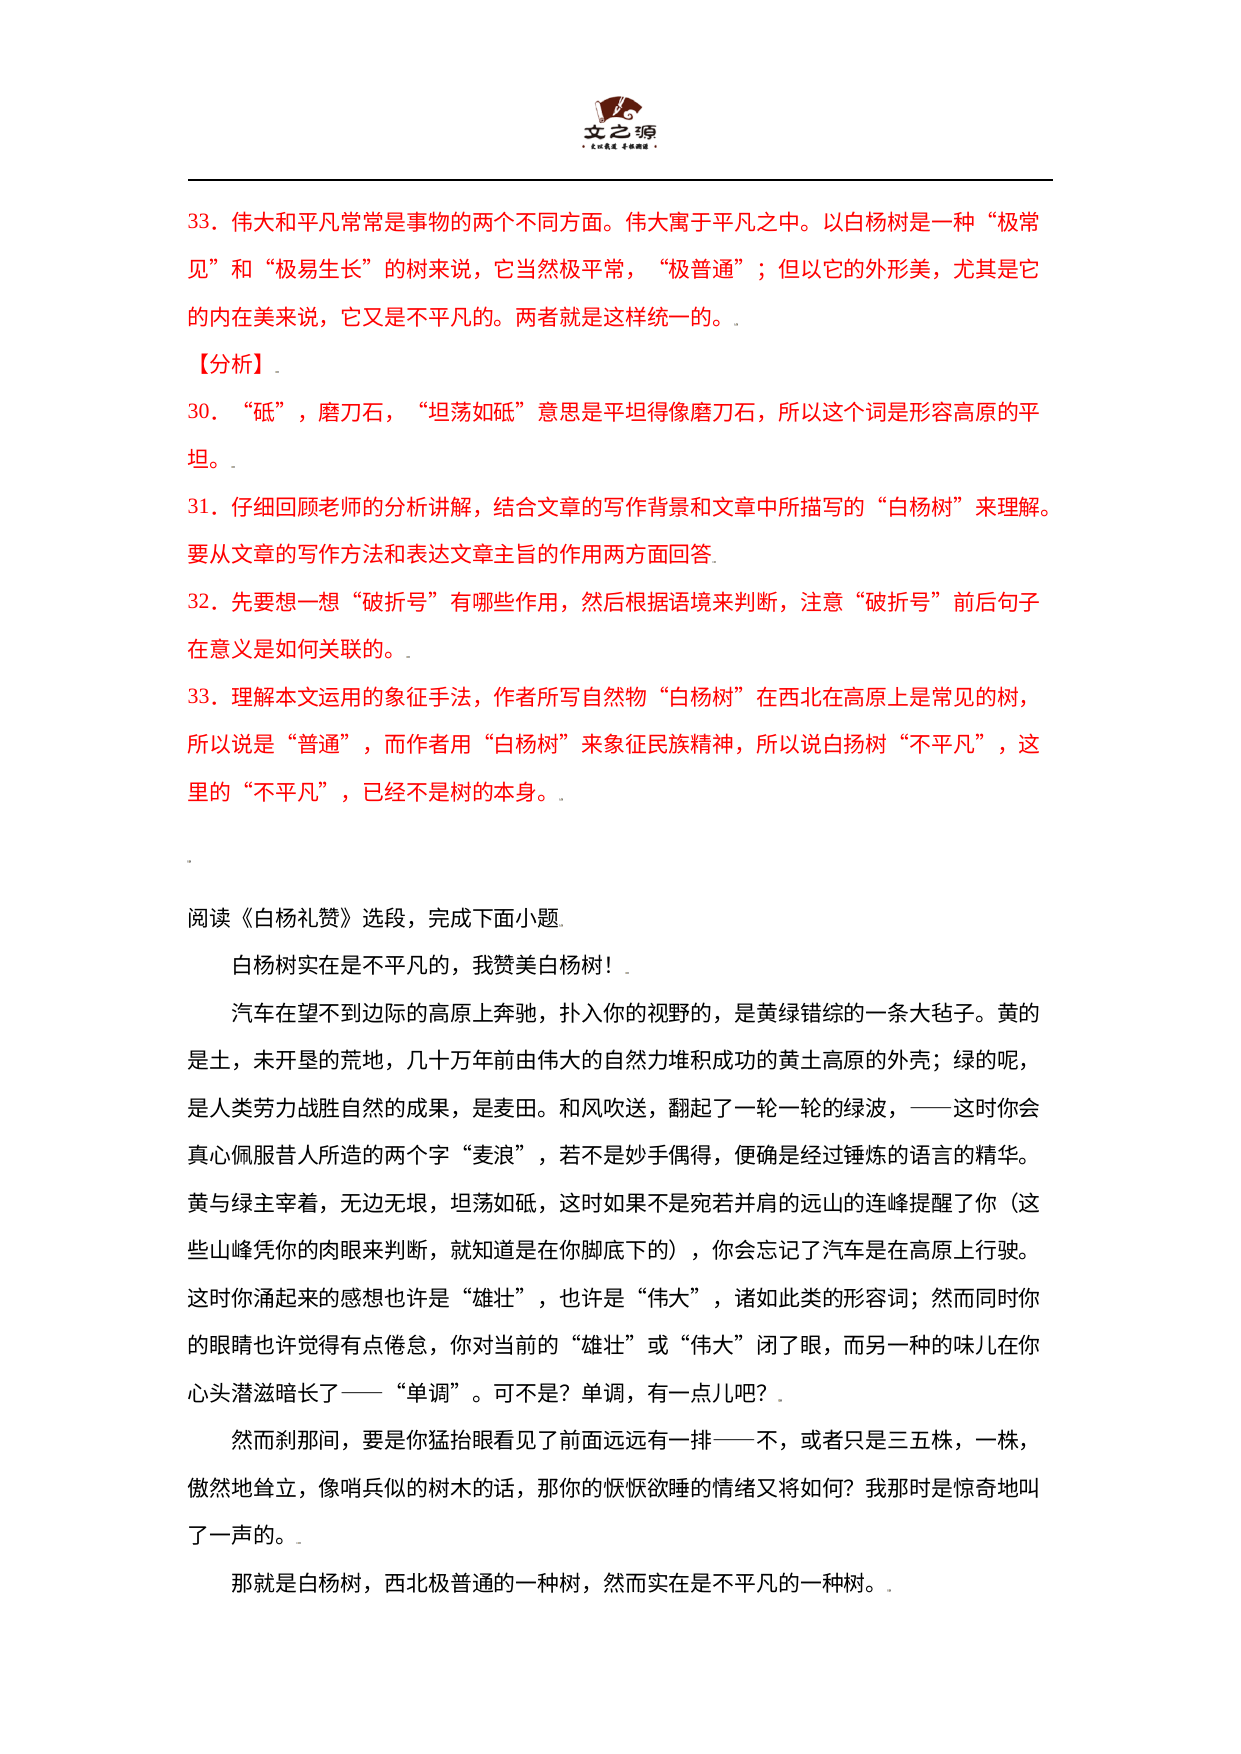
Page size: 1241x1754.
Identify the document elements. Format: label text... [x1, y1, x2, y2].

text 33．伟大和平凡常常是事物的两个不同方面。伟大寓于平凡之中。以白杨树是一种“极常见”和“极易生长”的树来说，它当然极平常，“极普通”；但以它的外形美，尤其是它的内在美来说，它又是不平凡的。两者就是这样统一的。 [187, 205, 1053, 332]
text 汽车在望不到边际的高原上奔驰，扑入你的视野的，是黄绿错综的一条大毡子。黄的是土，未开垦的荒地，几十万年前由伟大的自然力堆积成功的黄土高原的外壳；绿的呢，是人类劳力战胜自然的成果，是麦田。和风吹送，翻起了一轮一轮的绿波，——这时你会真心佩服昔人所造的两个字“麦浪”，若不是妙手偶得，便确是经过锤炼的语言的精华。黄与绿主宰着，无边无垠，坦荡如砥，这时如果不是宛若并肩的远山的连峰提醒了你（这些山峰凭你的肉眼来判断，就知道是在你脚底下的），你会忘记了汽车是在高原上行驶。这时你涌起来的感想也许是“雄壮”，也许是“伟大”，诸如此类的形容词；然而同时你的眼睛也许觉得有点倦怠，你对当前的“雄壮”或“伟大”闭了眼，而另一种的味儿在你心头潜滋暗长了——“单调”。可不是？单调，有一点儿吧？ [187, 996, 1053, 1408]
text 【分析】 [187, 347, 1053, 379]
text 白杨树实在是不平凡的，我赞美白杨树！ [187, 948, 1053, 980]
text 那就是白杨树，西北极普通的一种树，然而实在是不平凡的一种树。 [187, 1566, 1053, 1598]
text 30．“砥”，磨刀石，“坦荡如砥”意思是平坦得像磨刀石，所以这个词是形容高原的平坦。 [187, 395, 1053, 474]
text 然而刹那间，要是你猛抬眼看见了前面远远有一排——不，或者只是三五株，一株，傲然地耸立，像哨兵似的树木的话，那你的恹恹欲睡的情绪又将如何？我那时是惊奇地叫了一声的。 [187, 1423, 1053, 1550]
picture [543, 73, 698, 178]
text 阅读《白杨礼赞》选段，完成下面小题 [187, 901, 1053, 933]
text 33．理解本文运用的象征手法，作者所写自然物“白杨树”在西北在高原上是常见的树，所以说是“普通”，而作者用“白杨树”来象征民族精神，所以说白扬树“不平凡”，这里的“不平凡”，已经不是树的本身。 [187, 680, 1053, 807]
text 31．仔细回顾老师的分析讲解，结合文章的写作背景和文章中所描写的“白杨树”来理解。要从文章的写作方法和表达文章主旨的作用两方面回答 [187, 490, 1053, 569]
text 32．先要想一想“破折号”有哪些作用，然后根据语境来判断，注意“破折号”前后句子在意义是如何关联的。 [187, 585, 1053, 664]
